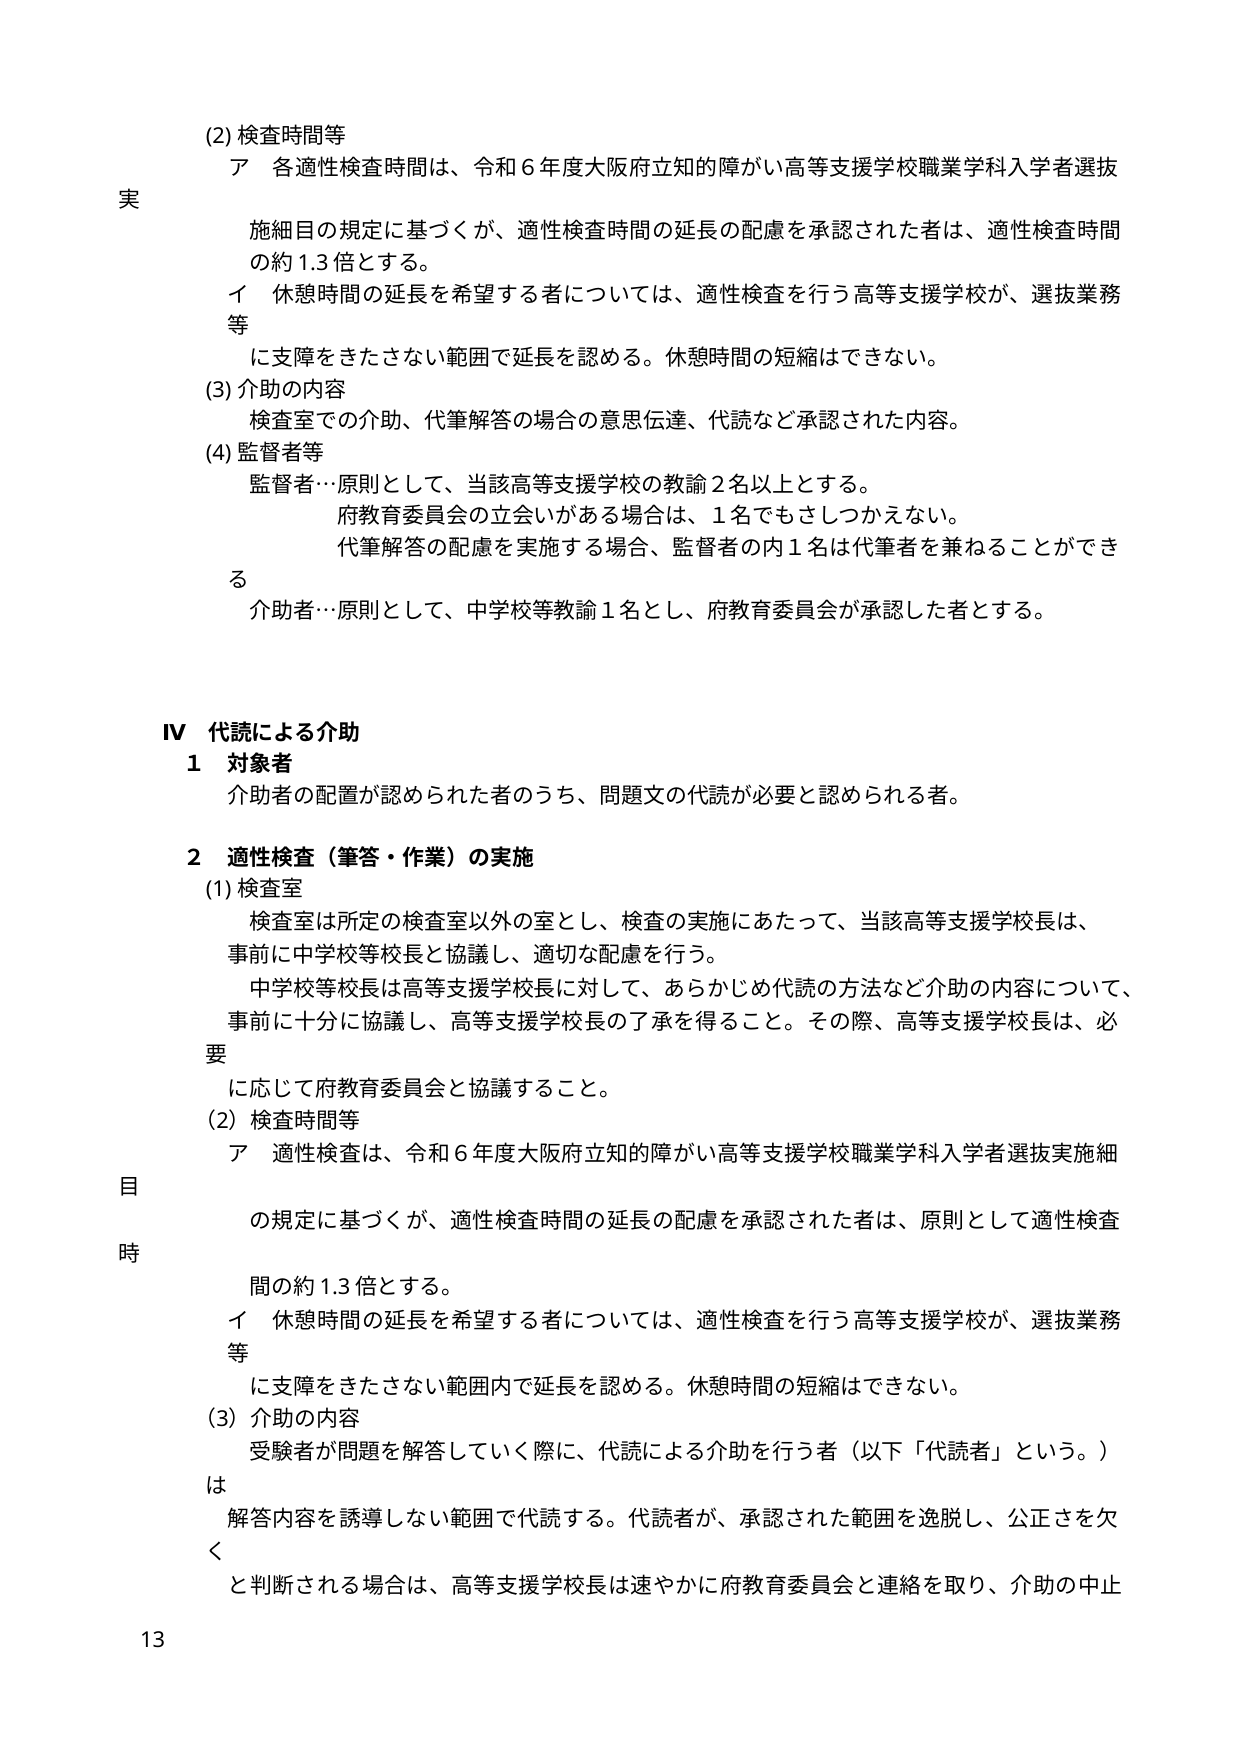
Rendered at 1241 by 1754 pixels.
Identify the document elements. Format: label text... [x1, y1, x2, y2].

text に応じて府教育委員会と協議すること。 [206, 1069, 1122, 1103]
text 代筆解答の配慮を実施する場合、監督者の内１名は代筆者を兼ねることができる [227, 530, 1122, 593]
text （2）検査時間等 [118, 1103, 1122, 1135]
subtitle Ⅳ 代読による介助 [140, 714, 1122, 746]
text ア 各適性検査時間は、令和６年度大阪府立知的障がい高等支援学校職業学科入学者選抜実 [118, 150, 1122, 213]
text 検査室での介助、代筆解答の場合の意思伝達、代読など承認された内容。 [227, 403, 1122, 435]
text の規定に基づくが、適性検査時間の延長の配慮を承認された者は、原則として適性検査時 [118, 1201, 1122, 1268]
text 介助者の配置が認められた者のうち、問題文の代読が必要と認められる者。 [118, 778, 1122, 810]
text に支障をきたさない範囲で延長を認める。休憩時間の短縮はできない。 [227, 340, 1122, 372]
text 解答内容を誘導しない範囲で代読する。代読者が、承認された範囲を逸脱し、公正さを欠く [206, 1500, 1122, 1566]
text 施細目の規定に基づくが、適性検査時間の延長の配慮を承認された者は、適性検査時間の約1.3倍とする。 [249, 213, 1122, 277]
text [206, 1566, 1122, 1600]
text イ 休憩時間の延長を希望する者については、適性検査を行う高等支援学校が、選抜業務等 [227, 277, 1122, 340]
text (4) 監督者等 [118, 435, 1122, 467]
subtitle ２ 適性検査（筆答・作業）の実施 [162, 839, 1100, 871]
text (3) 介助の内容 [118, 372, 1122, 403]
text 検査室は所定の検査室以外の室とし、検査の実施にあたって、当該高等支援学校長は、 [206, 903, 1122, 936]
text 事前に十分に協議し、高等支援学校長の了承を得ること。その際、高等支援学校長は、必要 [206, 1003, 1122, 1069]
text 事前に中学校等校長と協議し、適切な配慮を行う。 [118, 936, 1122, 969]
subtitle １ 対象者 [162, 746, 1100, 778]
text 中学校等校長は高等支援学校長に対して、あらかじめ代読の方法など介助の内容について、 [206, 969, 1122, 1003]
text 間の約1.3倍とする。 [118, 1268, 1122, 1301]
text に支障をきたさない範囲内で延長を認める。休憩時間の短縮はできない。 [206, 1368, 1122, 1401]
text ア 適性検査は、令和６年度大阪府立知的障がい高等支援学校職業学科入学者選抜実施細目 [118, 1135, 1122, 1201]
text （3）介助の内容 [118, 1401, 1122, 1433]
text 介助者…原則として、中学校等教諭１名とし、府教育委員会が承認した者とする。 [227, 593, 1122, 625]
text (2) 検査時間等 [118, 118, 1122, 150]
text 府教育委員会の立会いがある場合は、１名でもさしつかえない。 [337, 498, 1122, 530]
text イ 休憩時間の延長を希望する者については、適性検査を行う高等支援学校が、選抜業務等 [227, 1301, 1122, 1368]
text (1) 検査室 [118, 871, 1122, 903]
text 監督者…原則として、当該高等支援学校の教諭２名以上とする。 [249, 467, 1122, 498]
text 受験者が問題を解答していく際に、代読による介助を行う者（以下「代読者」という。）は [206, 1433, 1122, 1500]
